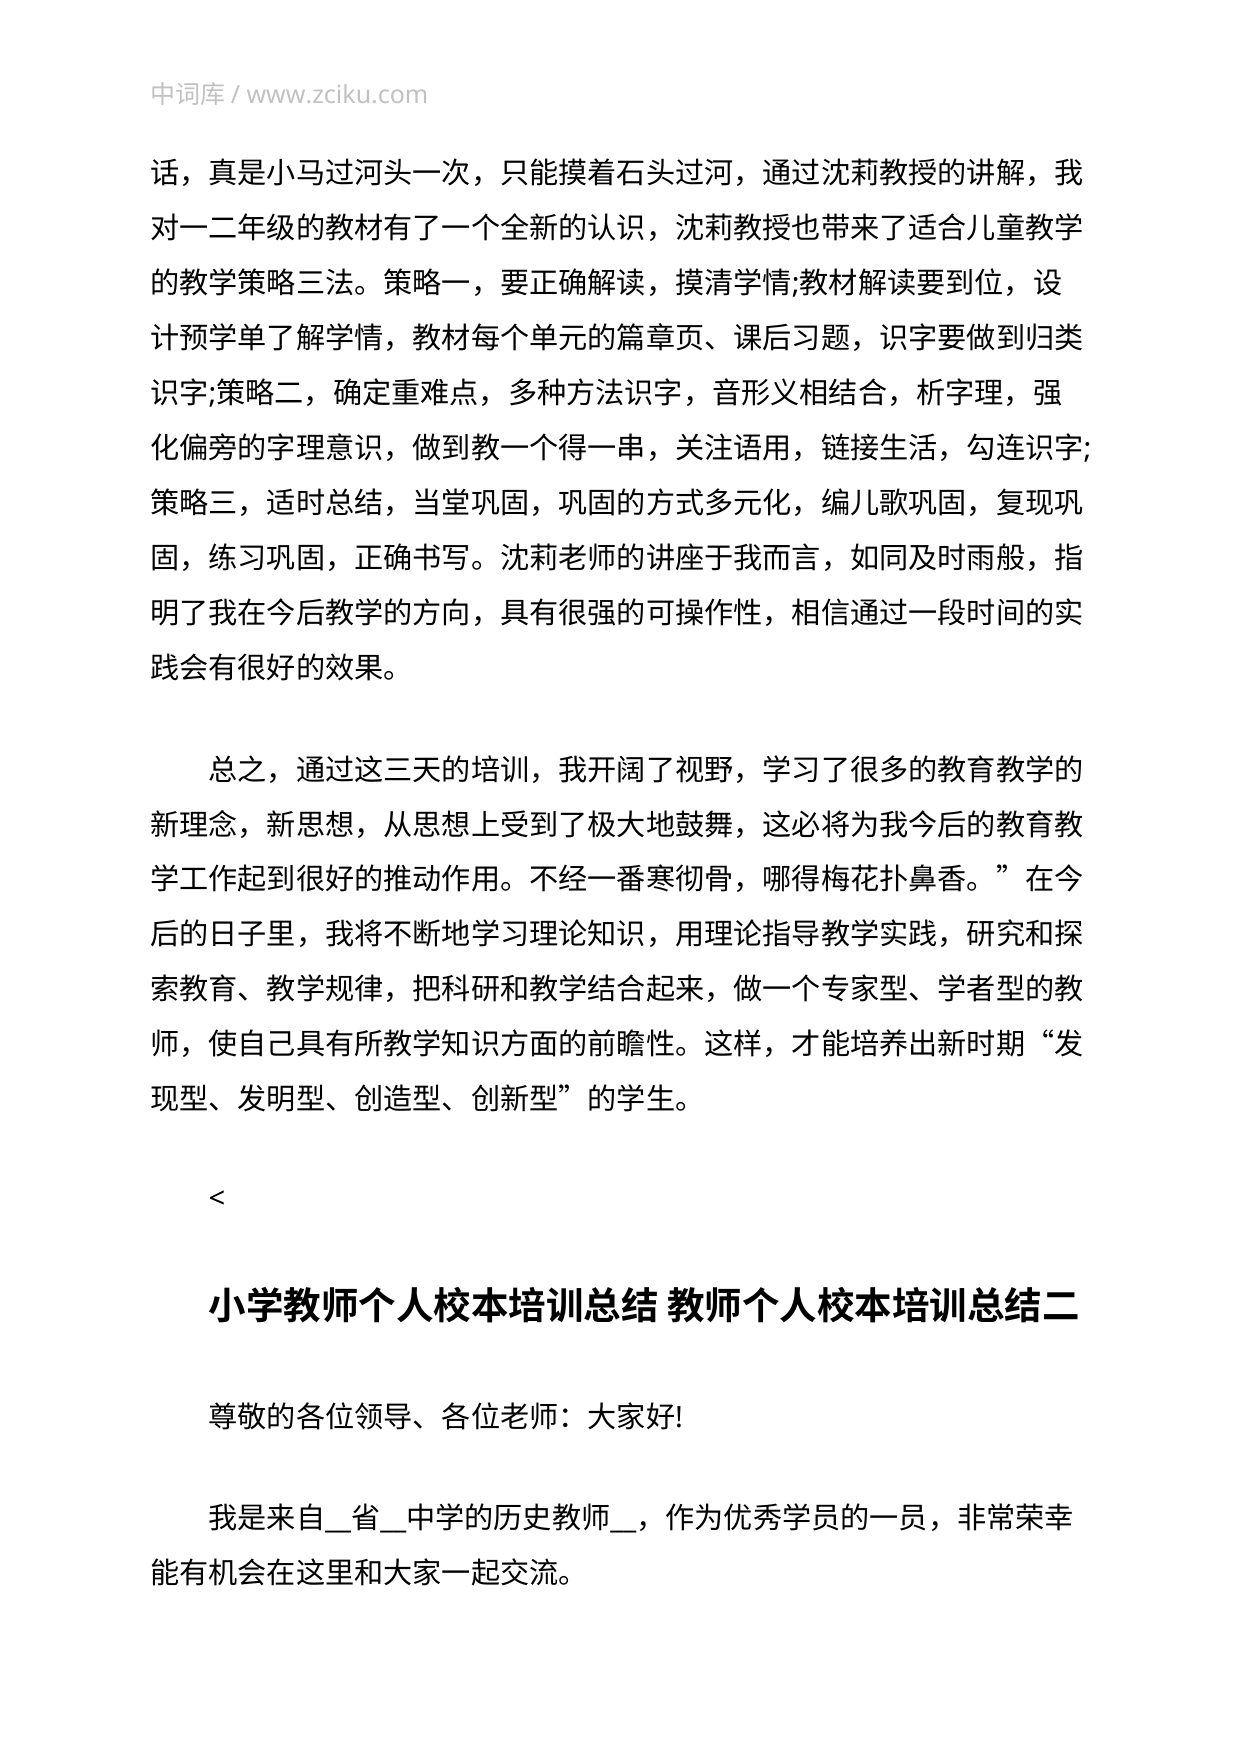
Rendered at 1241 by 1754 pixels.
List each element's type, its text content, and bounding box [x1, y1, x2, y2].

text < [150, 1177, 1090, 1217]
text 我是来自__省__中学的历史教师__，作为优秀学员的一员，非常荣幸能有机会在这里和大家一起交流。 [150, 1495, 1090, 1592]
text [150, 150, 1090, 687]
text 总之，通过这三天的培训，我开阔了视野，学习了很多的教育教学的新理念，新思想，从思想上受到了极大地鼓舞，这必将为我今后的教育教学工作起到很好的推动作用。不经一番寒彻骨，哪得梅花扑鼻香。”在今后的日子里，我将不断地学习理论知识，用理论指导教学实践，研究和探索教育、教学规律，把科研和教学结合起来，做一个专家型、学者型的教师，使自己具有所教学知识方面的前瞻性。这样，才能培养出新时期“发现型、发明型、创造型、创新型”的学生。 [150, 746, 1090, 1118]
text 尊敬的各位领导、各位老师：大家好! [150, 1393, 1090, 1436]
text 小学教师个人校本培训总结 教师个人校本培训总结二 [150, 1276, 1090, 1330]
